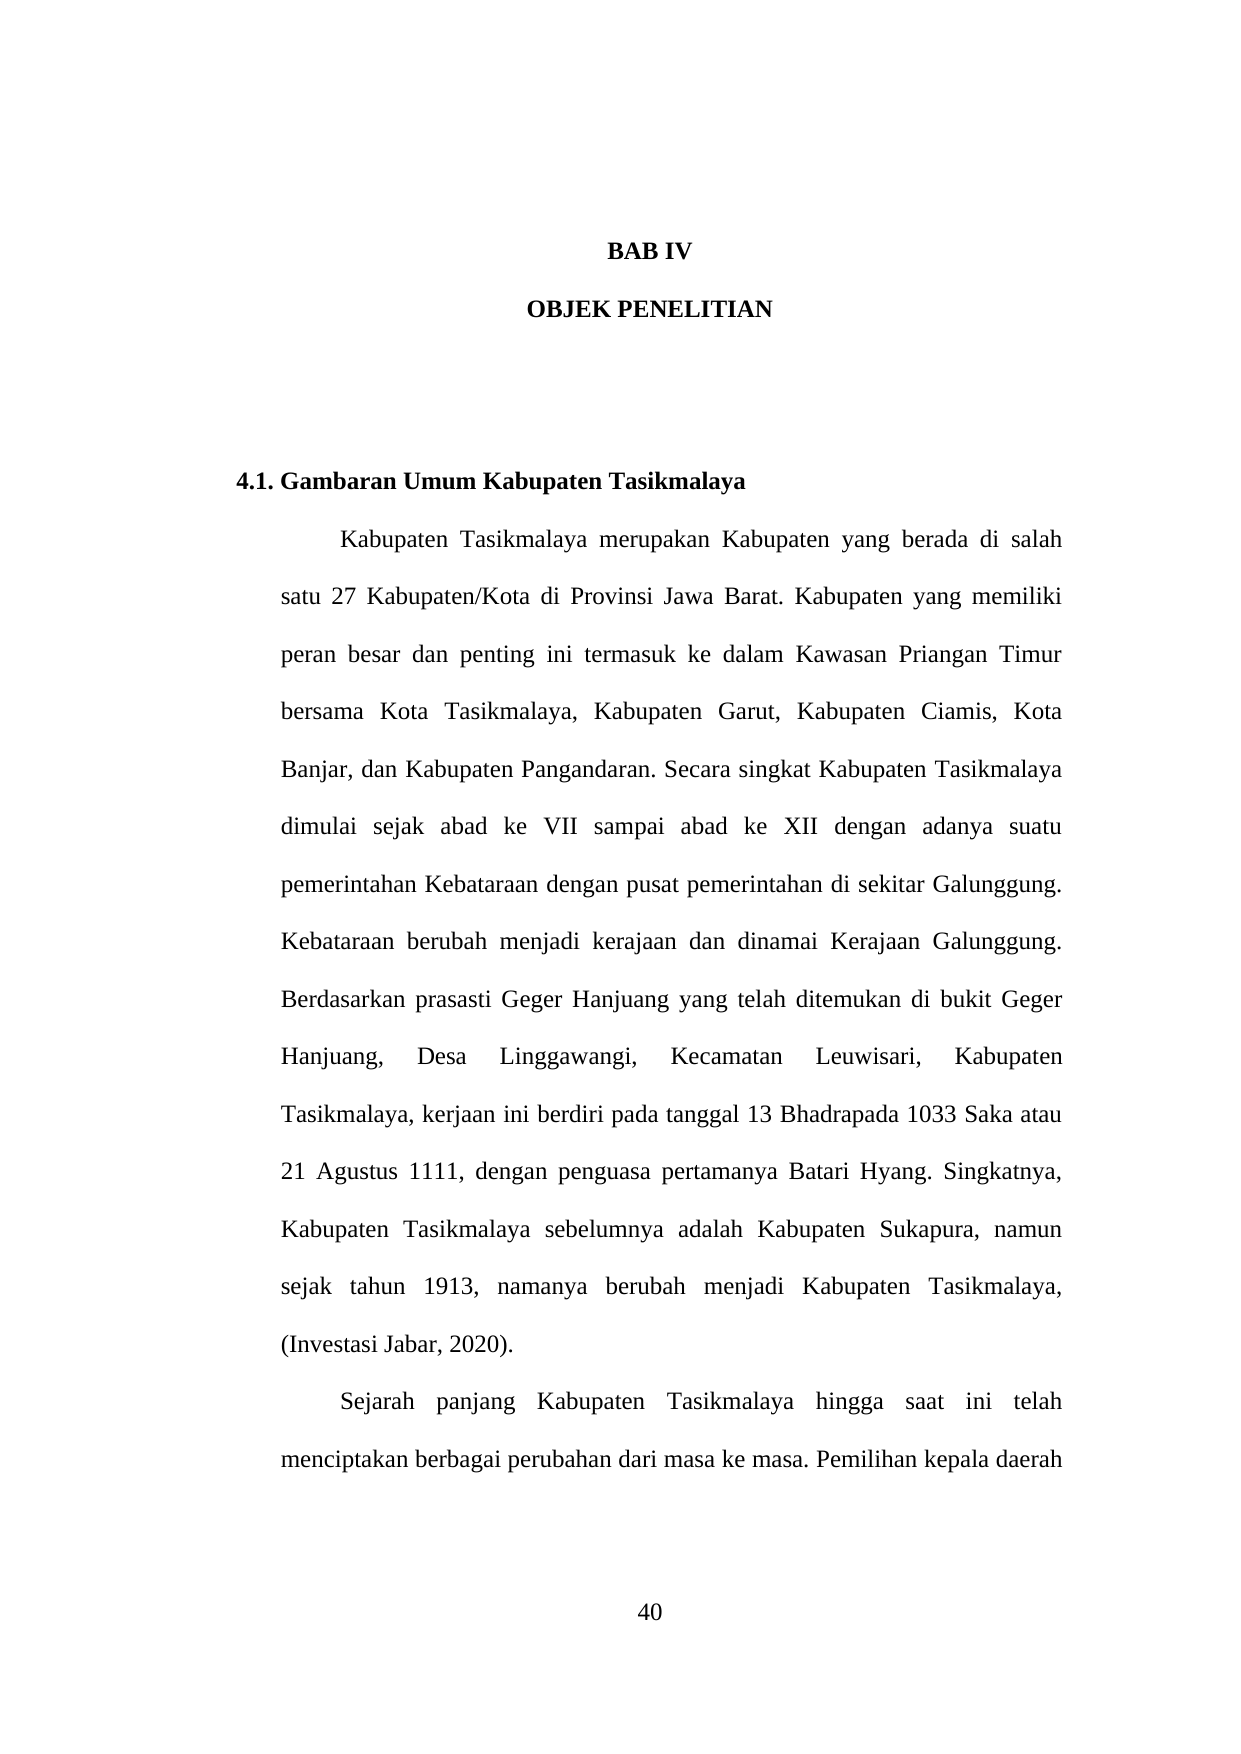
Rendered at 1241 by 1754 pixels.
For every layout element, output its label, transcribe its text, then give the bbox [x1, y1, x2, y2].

text Kabupaten Tasikmalaya merupakan Kabupaten yang berada di salah satu 27 Kabupaten/Kota di Provinsi Jawa Barat. Kabupaten yang memiliki peran besar dan penting ini termasuk ke dalam Kawasan Priangan Timur bersama Kota Tasikmalaya, Kabupaten Garut, Kabupaten Ciamis, Kota Banjar, dan Kabupaten Pangandaran. Secara singkat Kabupaten Tasikmalaya dimulai sejak abad ke VII sampai abad ke XII dengan adanya suatu pemerintahan Kebataraan dengan pusat pemerintahan di sekitar Galunggung. Kebataraan berubah menjadi kerajaan dan dinamai Kerajaan Galunggung. Berdasarkan prasasti Geger Hanjuang yang telah ditemukan di bukit Geger Hanjuang, Desa Linggawangi, Kecamatan Leuwisari, Kabupaten Tasikmalaya, kerjaan ini berdiri pada tanggal 13 Bhadrapada 1033 Saka atau 21 Agustus 1111, dengan penguasa pertamanya Batari Hyang. Singkatnya, Kabupaten Tasikmalaya sebelumnya adalah Kabupaten Sukapura, namun sejak tahun 1913, namanya berubah menjadi Kabupaten Tasikmalaya, (Investasi Jabar, 2020). [281, 524, 1063, 1357]
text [281, 1386, 1063, 1472]
text OBJEK PENELITIAN [236, 294, 1063, 322]
text 4.1. Gambaran Umum Kabupaten Tasikmalaya [236, 466, 1063, 495]
text BAB IV [236, 236, 1063, 265]
